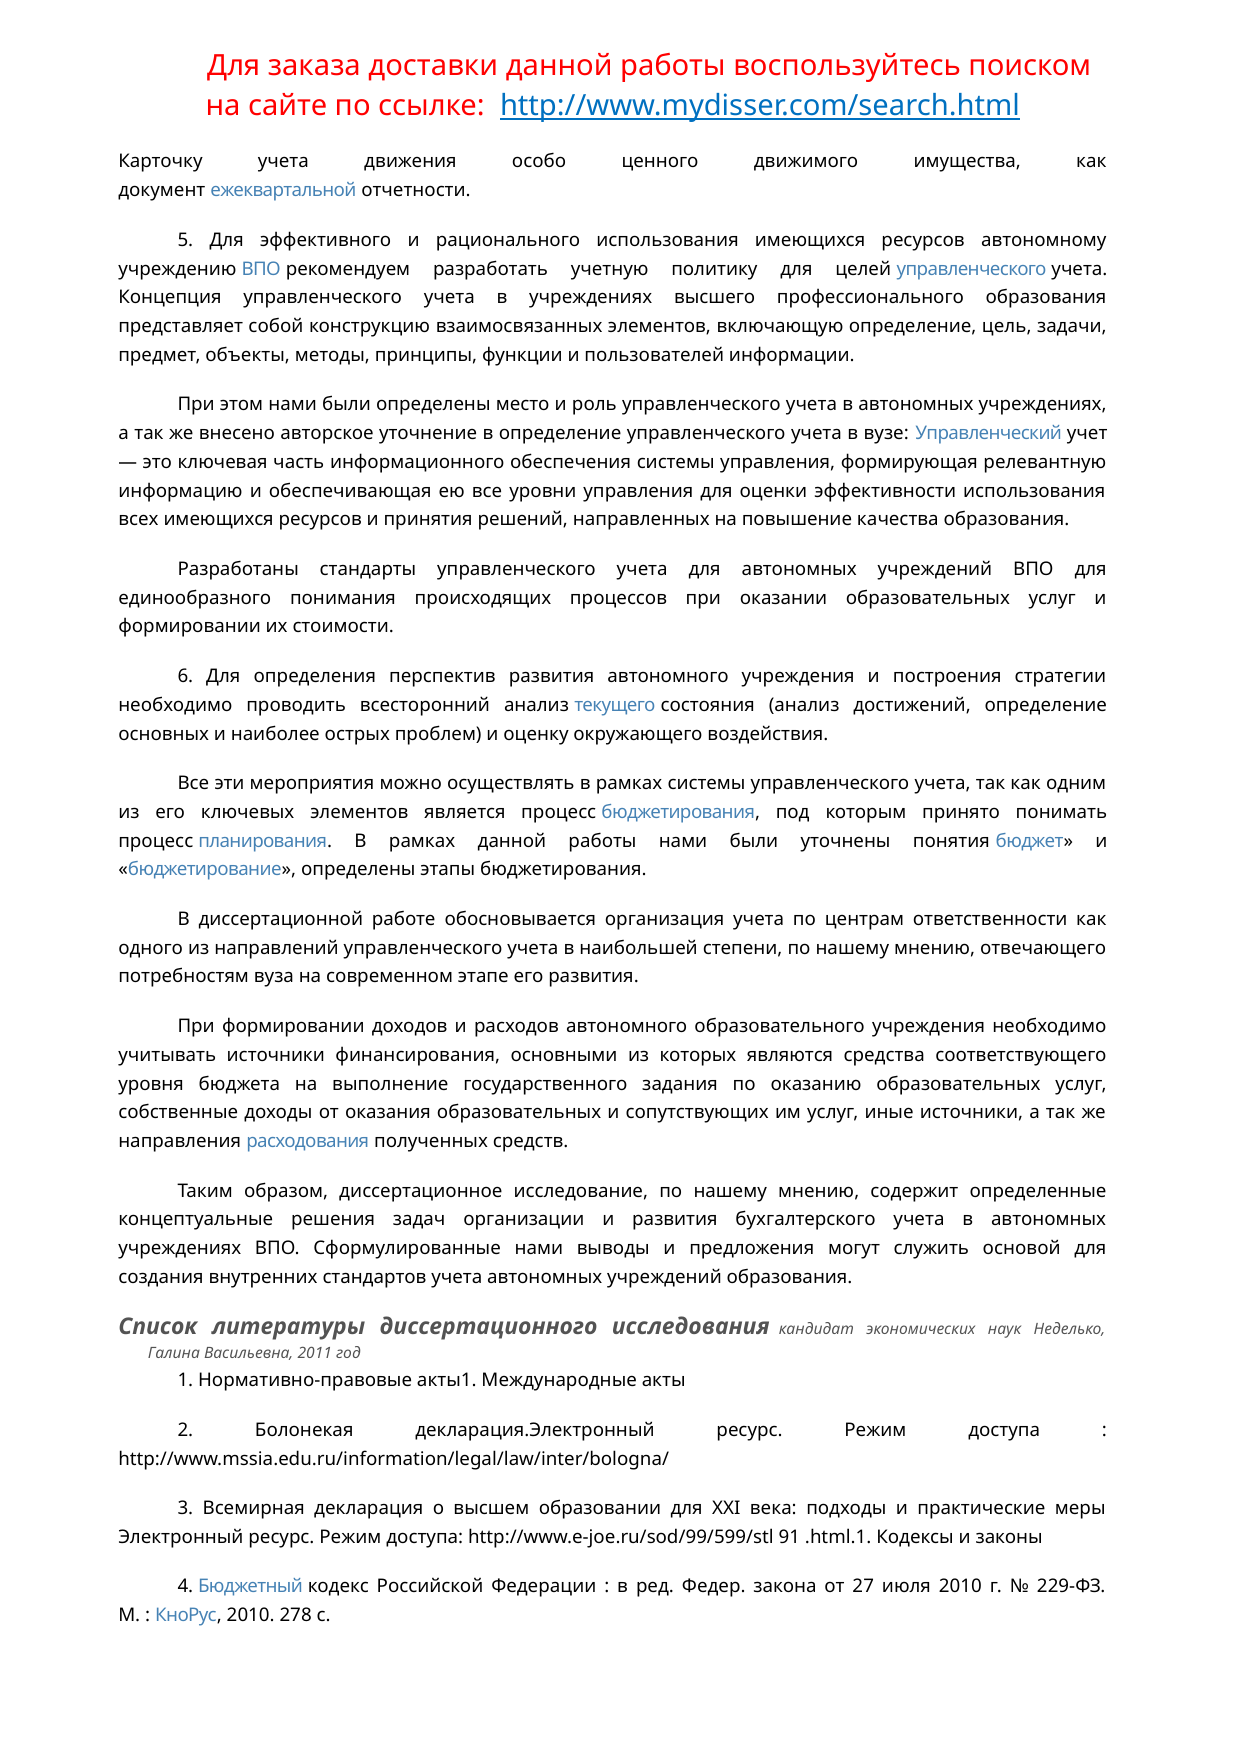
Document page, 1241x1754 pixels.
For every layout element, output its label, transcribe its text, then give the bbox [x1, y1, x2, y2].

subtitle Список литературы диссертационного исследования кандидат экономических наук Неделько, Галина Васильевна, 2011 год [118, 1309, 1107, 1363]
